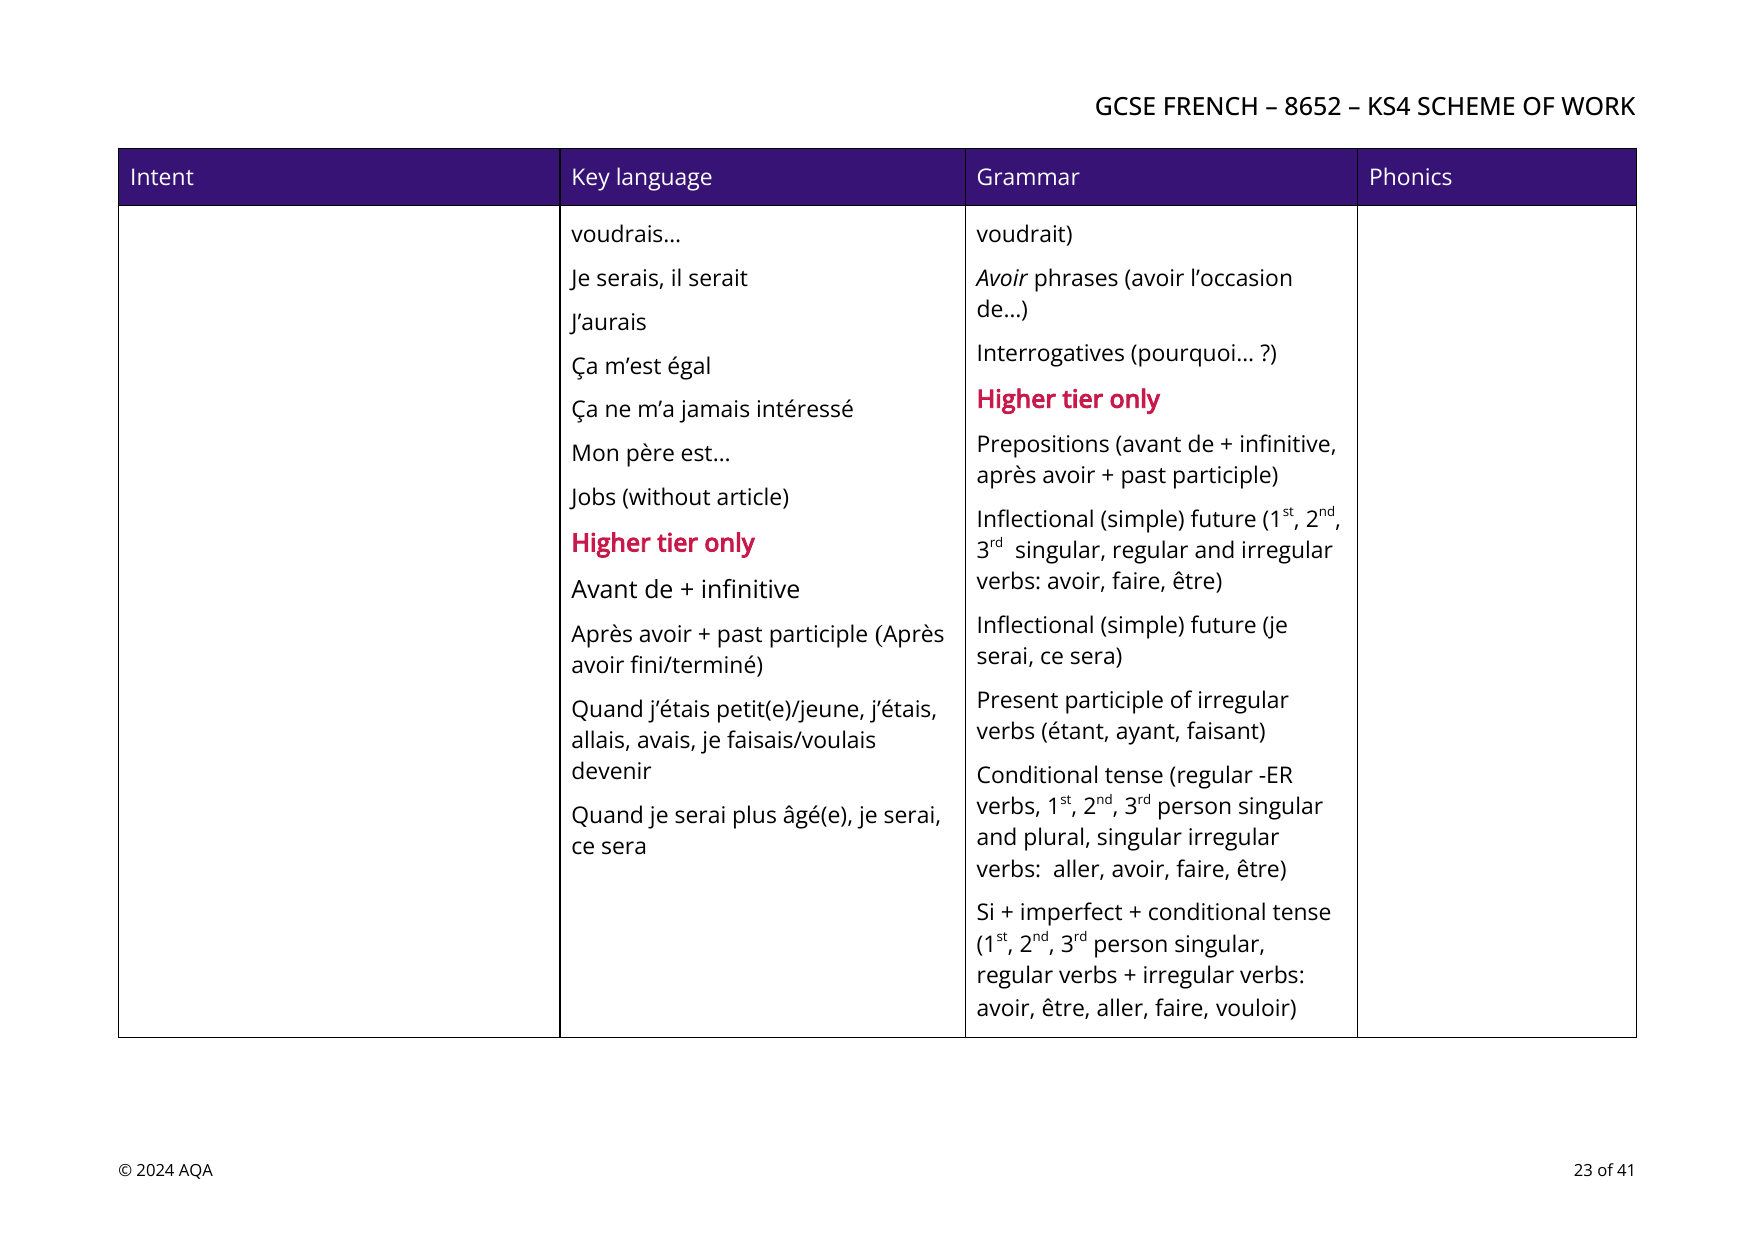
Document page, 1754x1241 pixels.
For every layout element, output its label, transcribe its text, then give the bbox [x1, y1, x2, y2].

table_header Intent [119, 149, 559, 205]
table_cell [119, 206, 559, 1037]
table_header Grammar [966, 149, 1357, 205]
table_header Phonics [1358, 149, 1636, 205]
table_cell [1358, 206, 1636, 1037]
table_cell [561, 206, 965, 1037]
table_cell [966, 206, 1357, 1037]
table_header Key language [561, 149, 965, 205]
